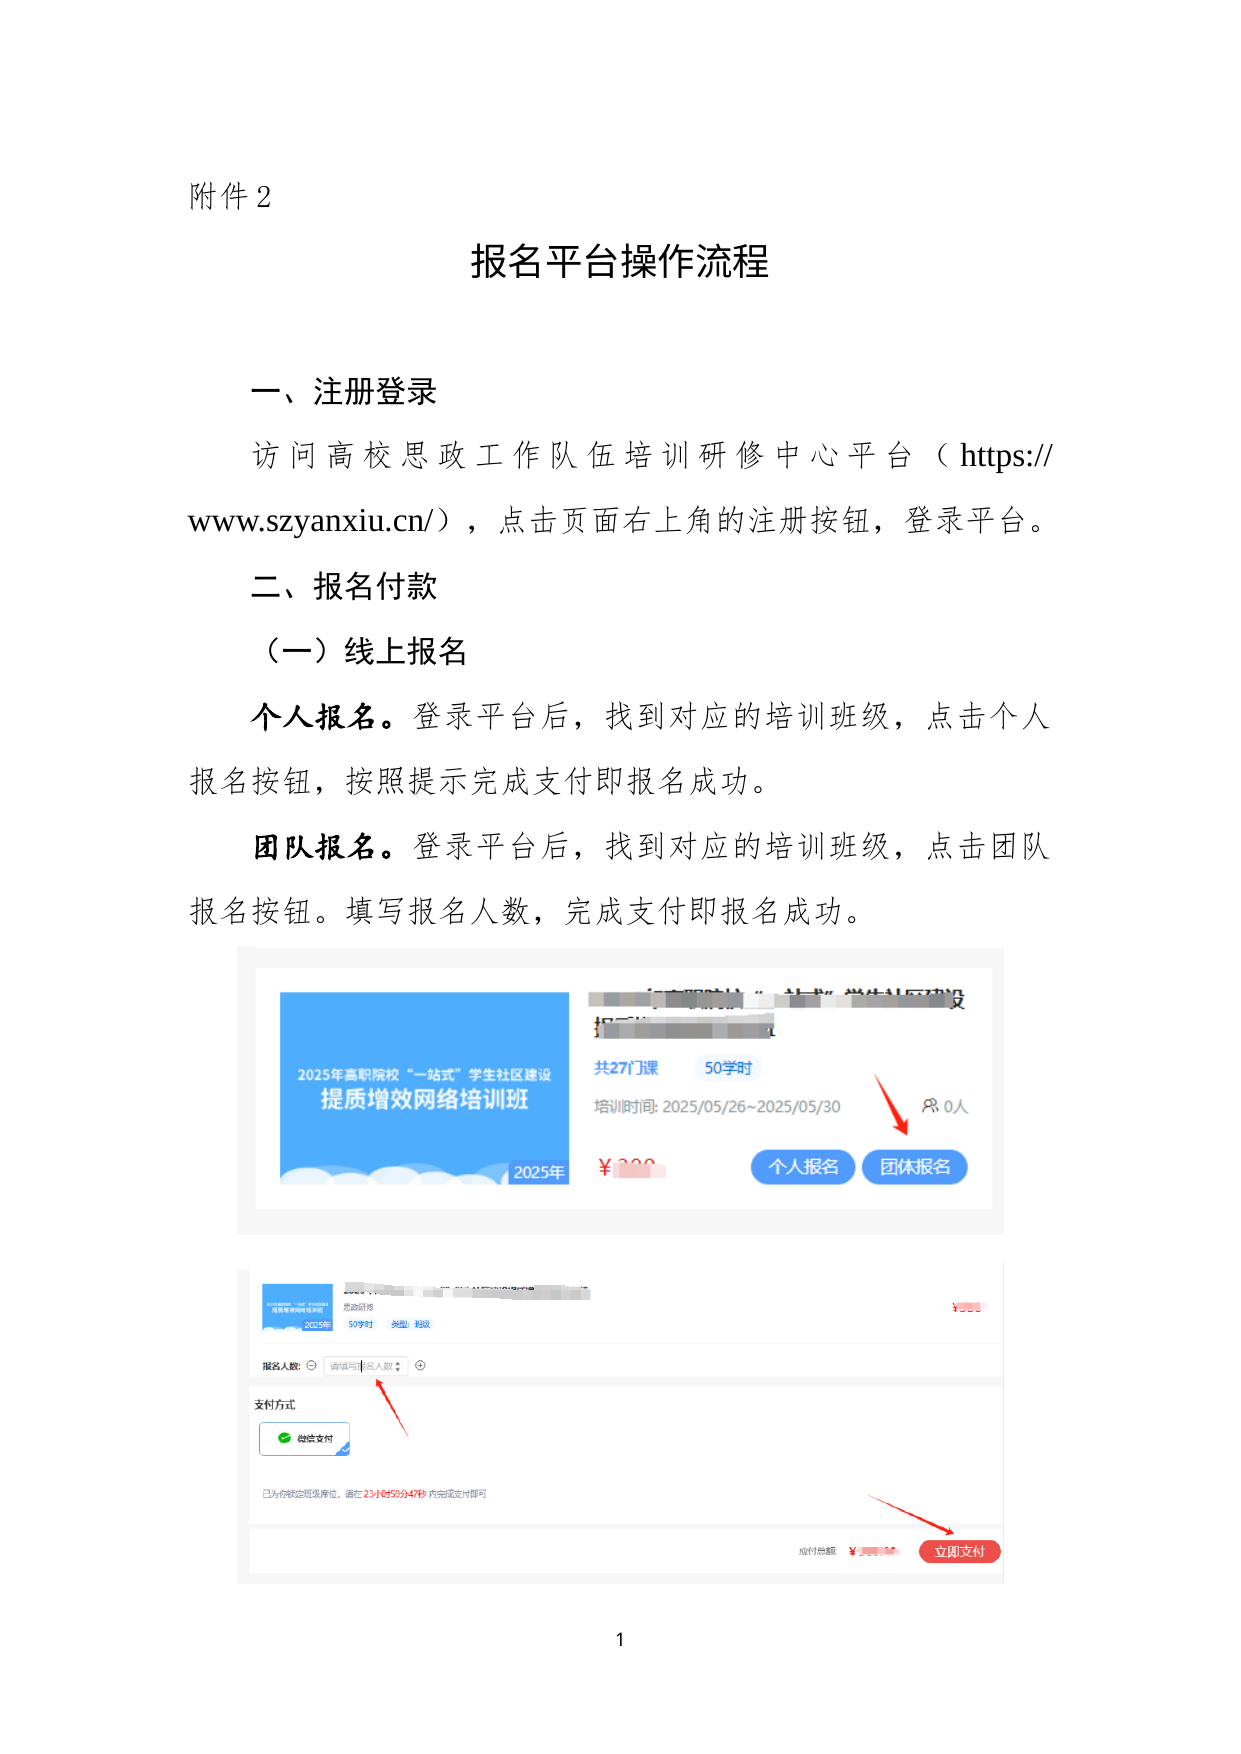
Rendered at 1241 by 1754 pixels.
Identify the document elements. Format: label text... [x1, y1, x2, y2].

text （一）线上报名 [187, 617, 1053, 682]
text 二、报名付款 [187, 552, 1053, 617]
picture [236, 946, 1004, 1235]
text 报名平台操作流程 [187, 227, 1053, 292]
text 团队报名。登录平台后，找到对应的培训班级，点击团队报名按钮。填写报名人数，完成支付即报名成功。 [187, 812, 1053, 942]
text 附件2 [187, 162, 1053, 227]
text 访问高校思政工作队伍培训研修中心平台（https://www.szyanxiu.cn/），点击页面右上角的注册按钮，登录平台。 [187, 422, 1053, 552]
text 一、注册登录 [187, 357, 1053, 422]
picture [236, 1261, 1004, 1584]
text 个人报名。登录平台后，找到对应的培训班级，点击个人报名按钮，按照提示完成支付即报名成功。 [187, 682, 1053, 812]
